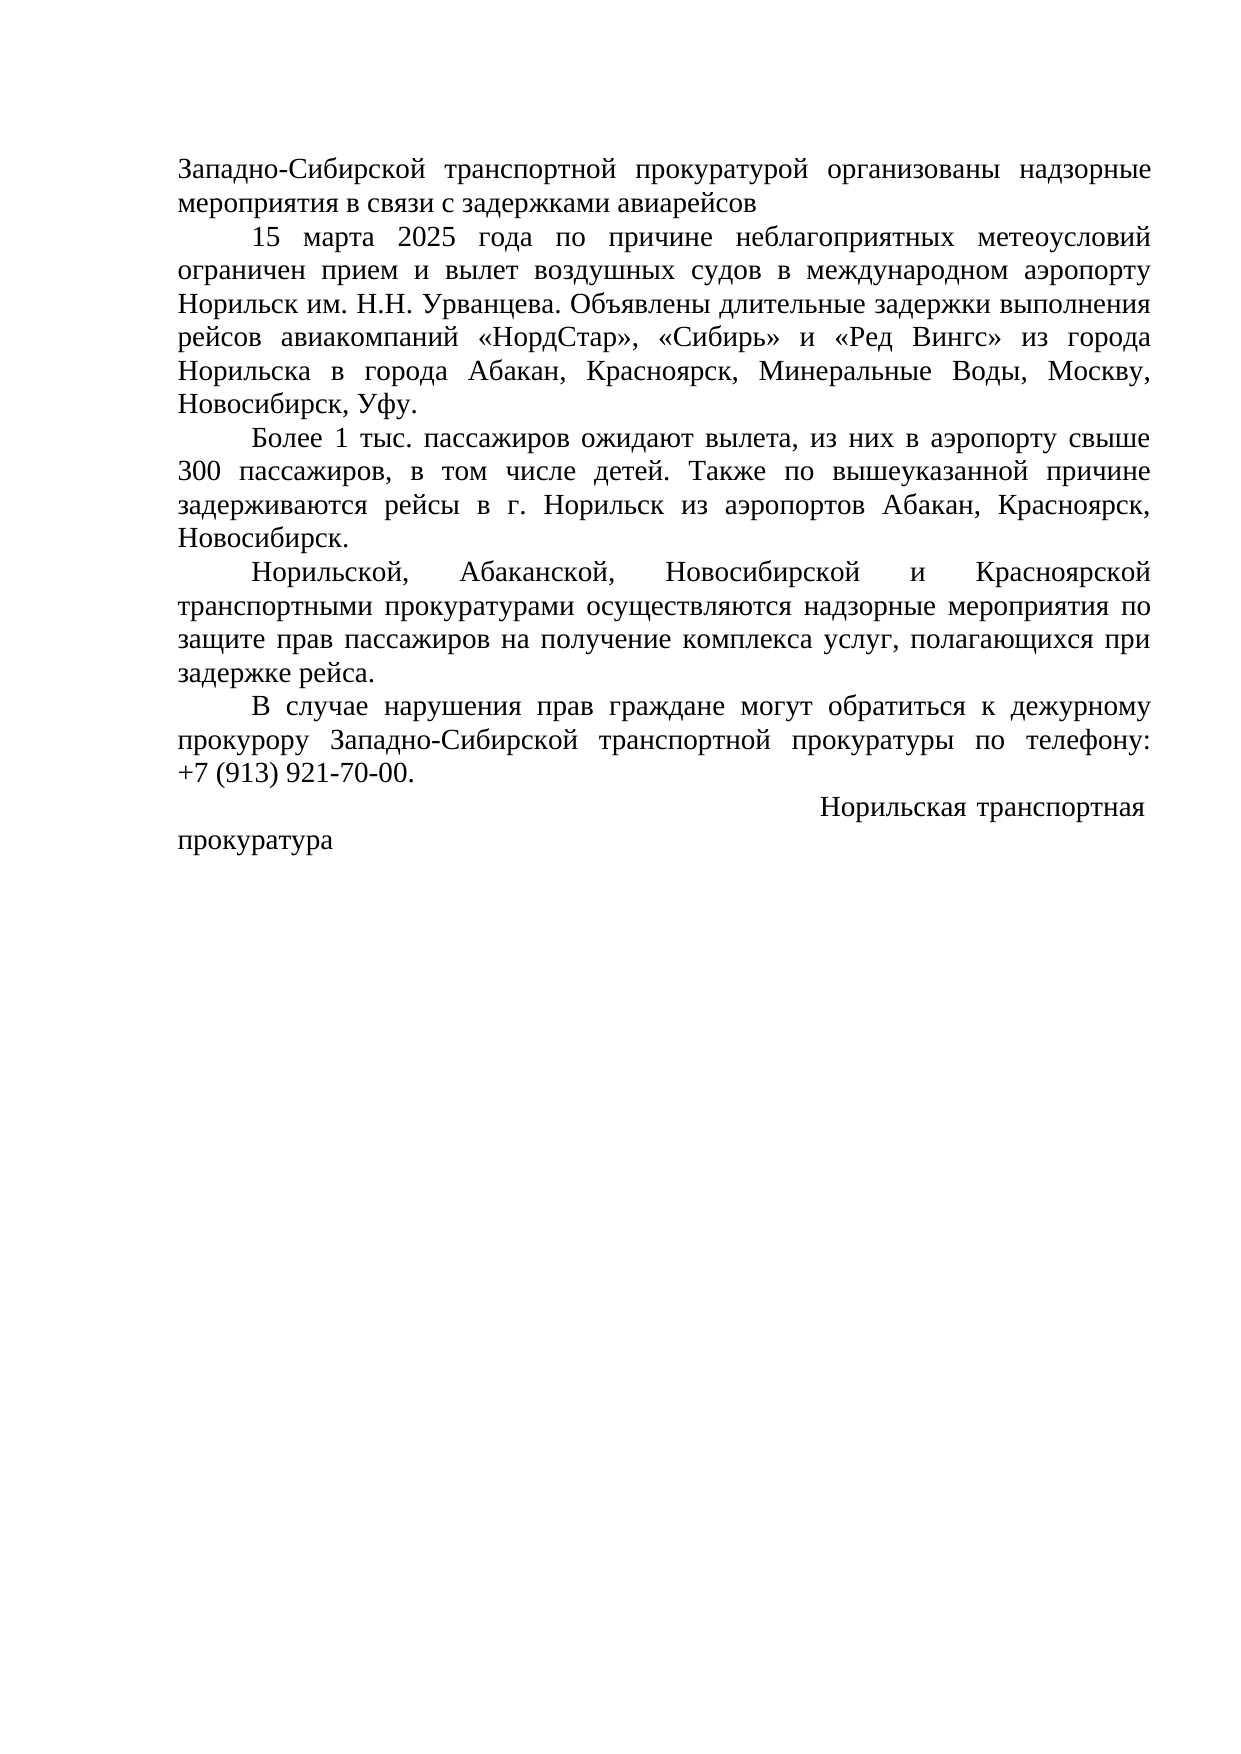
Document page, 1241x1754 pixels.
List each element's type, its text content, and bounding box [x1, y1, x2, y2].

text Более 1 тыс. пассажиров ожидают вылета, из них в аэропорту свыше 300 пассажиров, в том числе детей. Также по вышеуказанной причине задерживаются рейсы в г. Норильск из аэропортов Абакан, Красноярск, Новосибирск. [177, 420, 1152, 554]
text Западно-Сибирской транспортной прокуратурой организованы надзорные мероприятия в связи с задержками авиарейсов [177, 152, 1152, 219]
text В случае нарушения прав граждане могут обратиться к дежурному прокурору Западно-Сибирской транспортной прокуратуры по телефону: +7 (913) 921-70-00. [177, 688, 1152, 789]
text 15 марта 2025 года по причине неблагоприятных метеоусловий ограничен прием и вылет воздушных судов в международном аэропорту Норильск им. Н.Н. Урванцева. Объявлены длительные задержки выполнения рейсов авиакомпаний «НордСтар», «Сибирь» и «Ред Вингс» из города Норильска в города Абакан, Красноярск, Минеральные Воды, Москву, Новосибирск, Уфу. [177, 219, 1152, 420]
text Норильская транспортная прокуратура [177, 789, 1152, 856]
text Норильской, Абаканской, Новосибирской и Красноярской транспортными прокуратурами осуществляются надзорные мероприятия по защите прав пассажиров на получение комплекса услуг, полагающихся при задержке рейса. [177, 554, 1152, 688]
